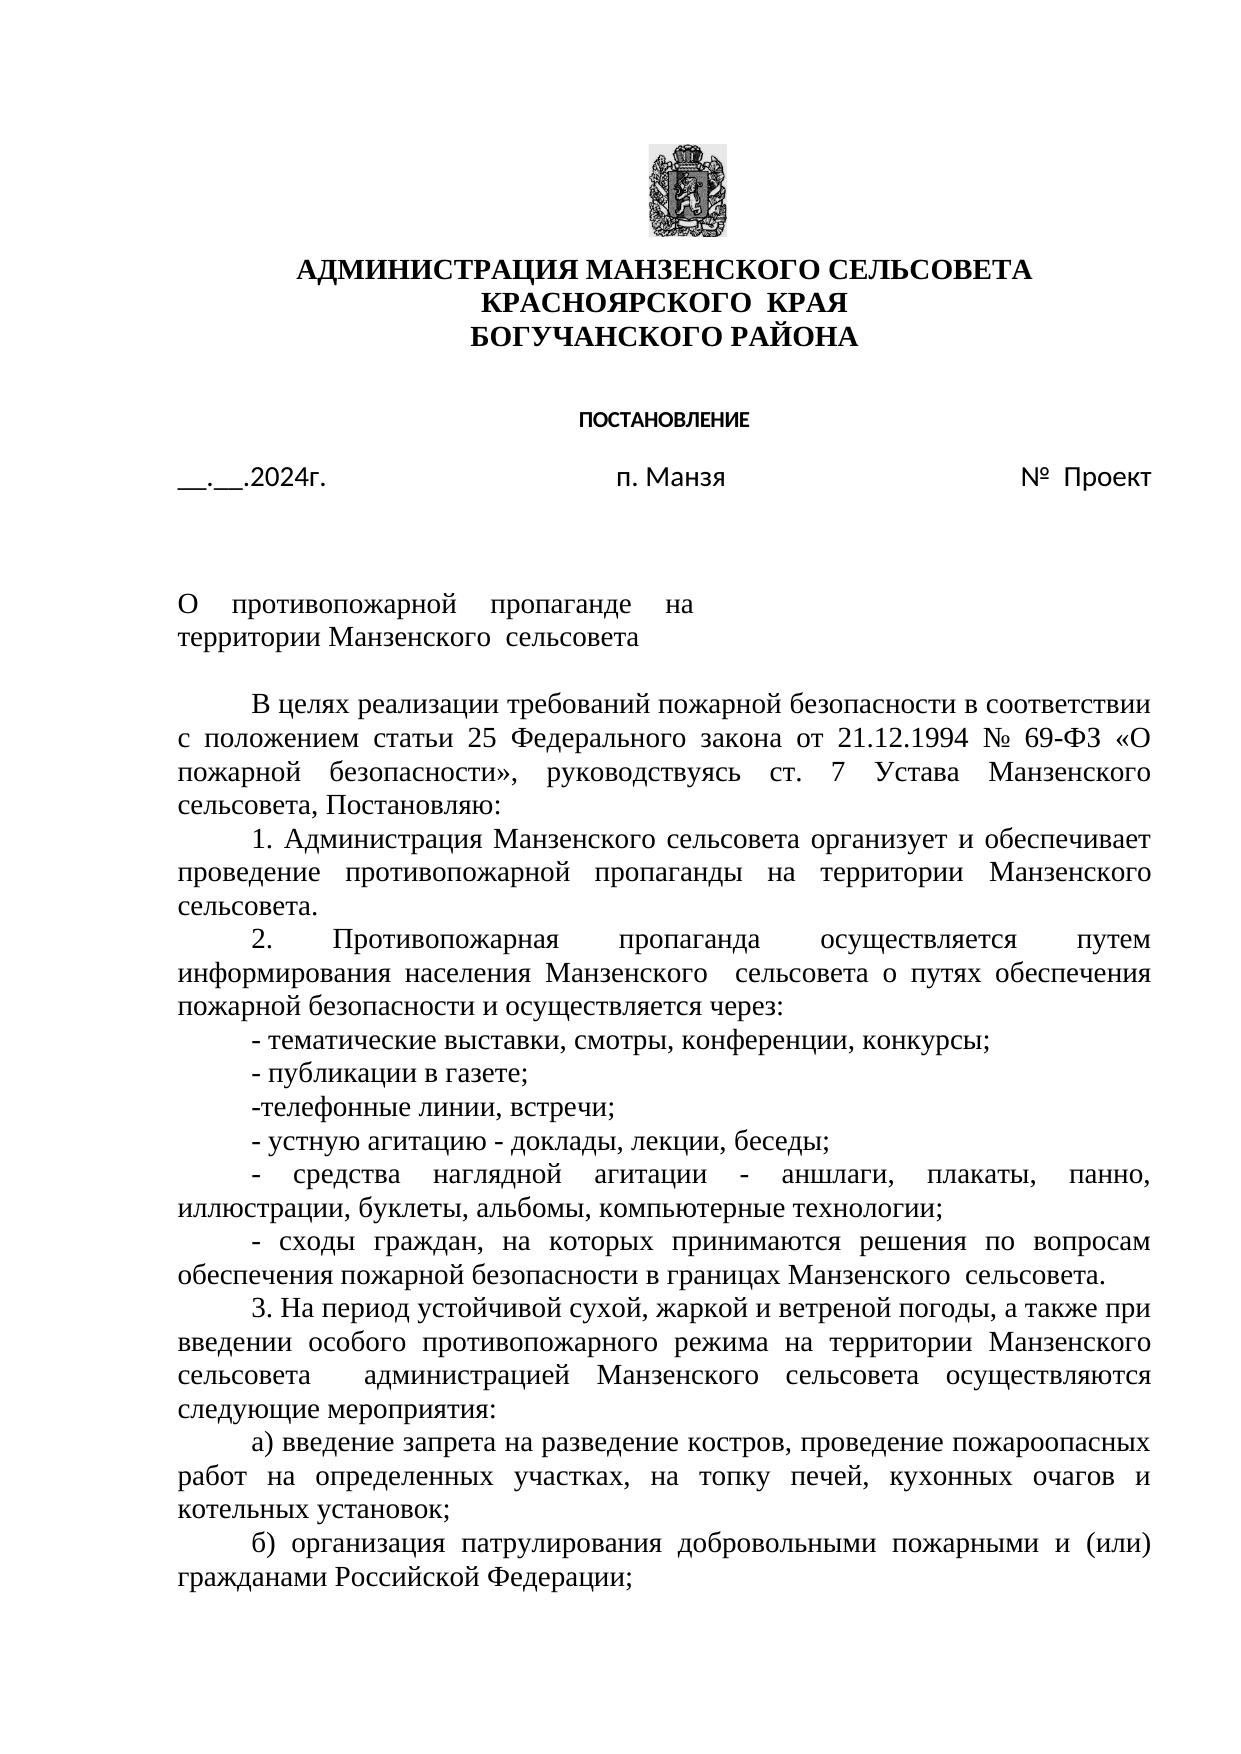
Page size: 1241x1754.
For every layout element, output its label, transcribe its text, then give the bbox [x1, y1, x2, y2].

text - публикации в газете; [177, 1056, 1152, 1089]
text 3. На период устойчивой сухой, жаркой и ветреной погоды, а также при введении особого противопожарного режима на территории Манзенского сельсовета администрацией Манзенского сельсовета осуществляются следующие мероприятия: [177, 1290, 1152, 1424]
text - устную агитацию - доклады, лекции, беседы; [177, 1123, 1152, 1156]
text О противопожарной пропаганде на территории Манзенского сельсовета [177, 586, 694, 653]
table_header № Проект [831, 459, 1163, 519]
text БОГУЧАНСКОГО РАЙОНА [177, 319, 1152, 352]
text - сходы граждан, на которых принимаются решения по вопросам обеспечения пожарной безопасности в границах Манзенского сельсовета. [177, 1223, 1152, 1290]
text - средства наглядной агитации - аншлаги, плакаты, панно, иллюстрации, буклеты, альбомы, компьютерные технологии; [177, 1156, 1152, 1223]
text 2. Противопожарная пропаганда осуществляется путем информирования населения Манзенского сельсовета о путях обеспечения пожарной безопасности и осуществляется через: [177, 921, 1152, 1022]
text КРАСНОЯРСКОГО КРАЯ [177, 285, 1152, 319]
text - тематические выставки, смотры, конференции, конкурсы; [177, 1022, 1152, 1056]
text ПОСТАНОВЛЕНИЕ [177, 406, 1152, 433]
text а) введение запрета на разведение костров, проведение пожароопасных работ на определенных участках, на топку печей, кухонных очагов и котельных установок; [177, 1424, 1152, 1525]
table_header __.__.2024г. [166, 459, 498, 519]
text б) организация патрулирования добровольными пожарными и (или) гражданами Российской Федерации; [177, 1525, 1152, 1592]
text 1. Администрация Манзенского сельсовета организует и обеспечивает проведение противопожарной пропаганды на территории Манзенского сельсовета. [177, 821, 1152, 921]
text -телефонные линии, встречи; [177, 1089, 1152, 1123]
text В целях реализации требований пожарной безопасности в соответствии с положением статьи 25 Федерального закона от 21.12.1994 № 69-ФЗ «О пожарной безопасности», руководствуясь ст. 7 Устава Манзенского сельсовета, Постановляю: [177, 687, 1152, 821]
text АДМИНИСТРАЦИЯ МАНЗЕНСКОГО СЕЛЬСОВЕТА [177, 252, 1152, 285]
table_header п. Манзя [498, 459, 831, 519]
